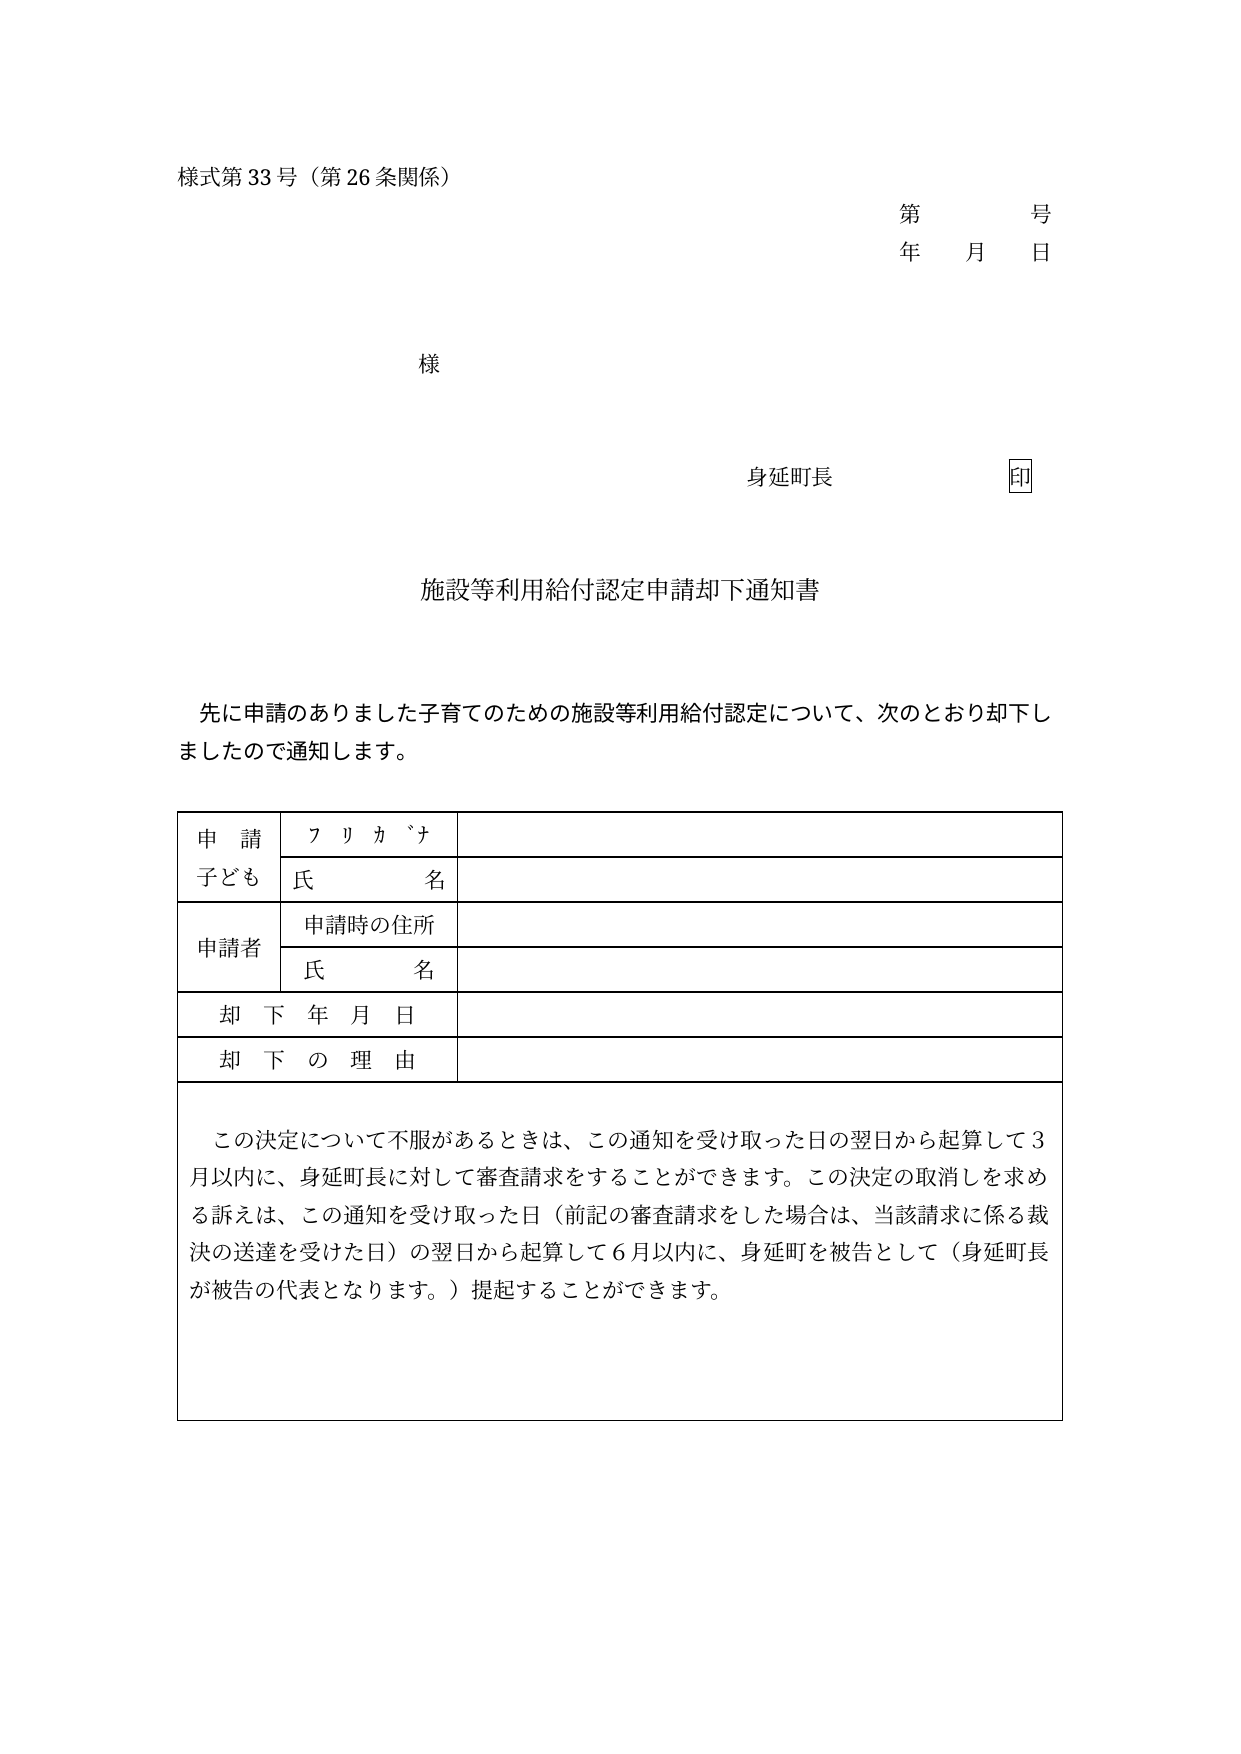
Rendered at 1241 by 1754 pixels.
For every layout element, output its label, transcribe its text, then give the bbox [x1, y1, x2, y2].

table_cell 申請時の住所 [281, 903, 457, 946]
table_cell [458, 903, 1062, 946]
table_header [458, 813, 1062, 856]
text 身延町長 印 [177, 457, 1063, 494]
text 様式第33号（第26条関係） [177, 157, 1063, 194]
table_cell 申請者 [178, 903, 280, 991]
table_cell 氏 名 [281, 858, 457, 901]
table_cell 氏 名 [281, 948, 457, 991]
text 第 号 [177, 194, 1063, 232]
table_header 申 請子ども [178, 813, 280, 901]
table_cell 却 下 年 月 日 [178, 993, 457, 1036]
text 年 月 日 [177, 232, 1063, 269]
text 先に申請のありました子育てのための施設等利用給付認定について、次のとおり却下しましたので通知します。 [177, 693, 1063, 768]
table_cell この決定について不服があるときは、この通知を受け取った日の翌日から起算して３月以内に、身延町長に対して審査請求をすることができます。この決定の取消しを求める訴えは、この通知を受け取った日（前記の審査請求をした場合は、当該請求に係る裁決の送達を受けた日）の翌日から起算して６月以内に、身延町を被告として（身延町長が被告の代表となります。）提起することができます。 [178, 1083, 1062, 1420]
table_cell [458, 858, 1062, 901]
table_header ﾌ ﾘ ｶ ﾞﾅ [281, 813, 457, 856]
text 様 [177, 344, 1063, 382]
table_cell [458, 948, 1062, 991]
text 施設等利用給付認定申請却下通知書 [177, 569, 1063, 607]
table_cell 却 下 の 理 由 [178, 1038, 457, 1081]
table_cell [458, 1038, 1062, 1081]
table_cell [458, 993, 1062, 1036]
